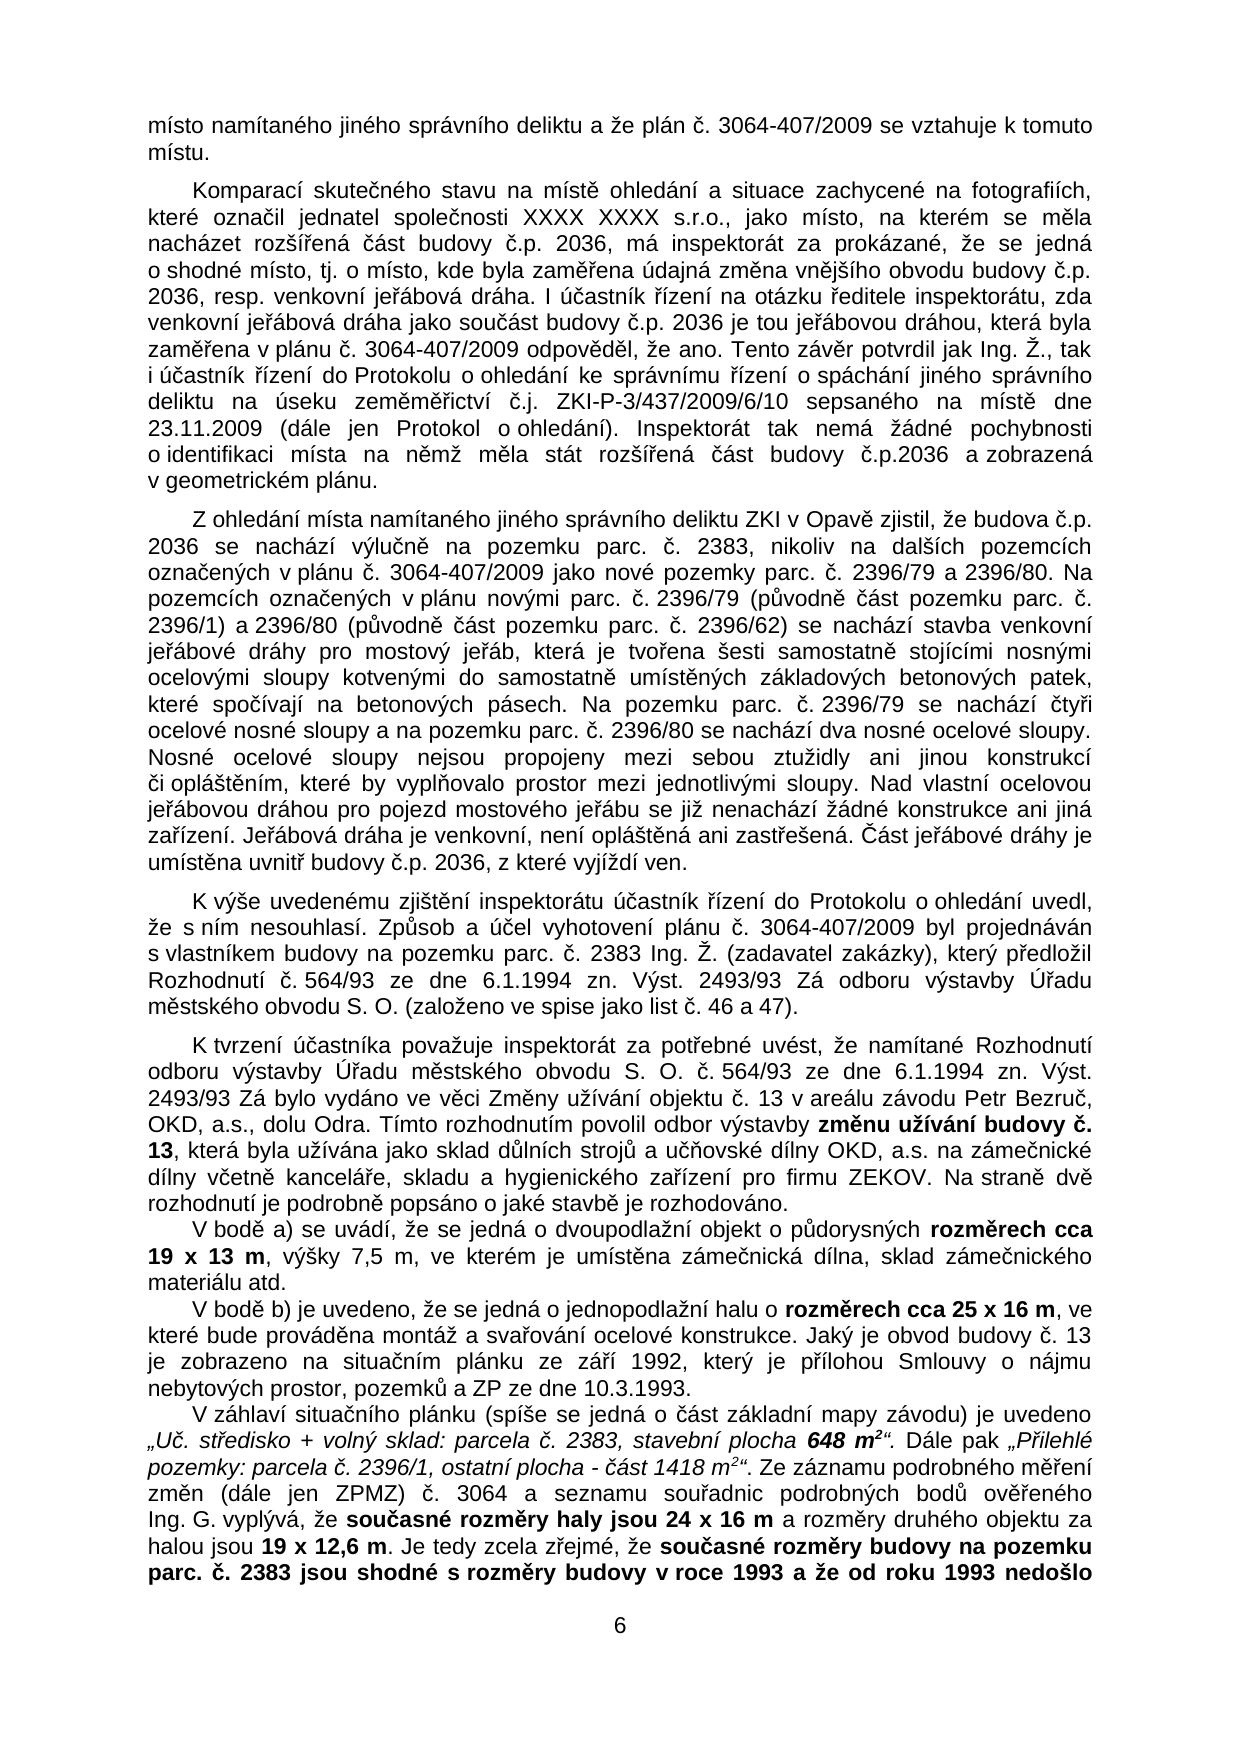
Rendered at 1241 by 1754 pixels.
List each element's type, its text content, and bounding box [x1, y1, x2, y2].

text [148, 1401, 1093, 1585]
text V bodě b) je uvedeno, že se jedná o jednopodlažní halu o rozměrech cca 25 x 16 m, ve které bude prováděna montáž a svařování ocelové konstrukce. Jaký je obvod budovy č. 13 je zobrazeno na situačním plánku ze září 1992, který je přílohou Smlouvy o nájmu nebytových prostor, pozemků a ZP ze dne 10.3.1993. [148, 1296, 1093, 1401]
text K výše uvedenému zjištění inspektorátu účastník řízení do Protokolu o ohledání uvedl, že s ním nesouhlasí. Způsob a účel vyhotovení plánu č. 3064-407/2009 byl projednáván s vlastníkem budovy na pozemku parc. č. 2383 Ing. Ž. (zadavatel zakázky), který předložil Rozhodnutí č. 564/93 ze dne 6.1.1994 zn. Výst. 2493/93 Zá odboru výstavby Úřadu městského obvodu S. O. (založeno ve spise jako list č. 46 a 47). [148, 888, 1093, 1019]
text Z ohledání místa namítaného jiného správního deliktu ZKI v Opavě zjistil, že budova č.p. 2036 se nachází výlučně na pozemku parc. č. 2383, nikoliv na dalších pozemcích označených v plánu č. 3064-407/2009 jako nové pozemky parc. č. 2396/79 a 2396/80. Na pozemcích označených v plánu novými parc. č. 2396/79 (původně část pozemku parc. č. 2396/1) a 2396/80 (původně část pozemku parc. č. 2396/62) se nachází stavba venkovní jeřábové dráhy pro mostový jeřáb, která je tvořena šesti samostatně stojícími nosnými ocelovými sloupy kotvenými do samostatně umístěných základových betonových patek, které spočívají na betonových pásech. Na pozemku parc. č. 2396/79 se nachází čtyři ocelové nosné sloupy a na pozemku parc. č. 2396/80 se nachází dva nosné ocelové sloupy. Nosné ocelové sloupy nejsou propojeny mezi sebou ztužidly ani jinou konstrukcí či opláštěním, které by vyplňovalo prostor mezi jednotlivými sloupy. Nad vlastní ocelovou jeřábovou dráhou pro pojezd mostového jeřábu se již nenachází žádné konstrukce ani jiná zařízení. Jeřábová dráha je venkovní, není opláštěná ani zastřešená. Část jeřábové dráhy je umístěna uvnitř budovy č.p. 2036, z které vyjíždí ven. [148, 506, 1093, 875]
text K tvrzení účastníka považuje inspektorát za potřebné uvést, že namítané Rozhodnutí odboru výstavby Úřadu městského obvodu S. O. č. 564/93 ze dne 6.1.1994 zn. Výst. 2493/93 Zá bylo vydáno ve věci Změny užívání objektu č. 13 v areálu závodu Petr Bezruč, OKD, a.s., dolu Odra. Tímto rozhodnutím povolil odbor výstavby změnu užívání budovy č. 13, která byla užívána jako sklad důlních strojů a učňovské dílny OKD, a.s. na zámečnické dílny včetně kanceláře, skladu a hygienického zařízení pro firmu ZEKOV. Na straně dvě rozhodnutí je podrobně popsáno o jaké stavbě je rozhodováno. [148, 1032, 1093, 1216]
text Komparací skutečného stavu na místě ohledání a situace zachycené na fotografiích, které označil jednatel společnosti XXXX XXXX s.r.o., jako místo, na kterém se měla nacházet rozšířená část budovy č.p. 2036, má inspektorát za prokázané, že se jedná o shodné místo, tj. o místo, kde byla zaměřena údajná změna vnějšího obvodu budovy č.p. 2036, resp. venkovní jeřábová dráha. I účastník řízení na otázku ředitele inspektorátu, zda venkovní jeřábová dráha jako součást budovy č.p. 2036 je tou jeřábovou dráhou, která byla zaměřena v plánu č. 3064-407/2009 odpověděl, že ano. Tento závěr potvrdil jak Ing. Ž., tak i účastník řízení do Protokolu o ohledání ke správnímu řízení o spáchání jiného správního deliktu na úseku zeměměřictví č.j. ZKI-P-3/437/2009/6/10 sepsaného na místě dne 23.11.2009 (dále jen Protokol o ohledání). Inspektorát tak nemá žádné pochybnosti o identifikaci místa na němž měla stát rozšířená část budovy č.p.2036 a zobrazená v geometrickém plánu. [148, 177, 1093, 494]
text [148, 112, 1093, 165]
text V bodě a) se uvádí, že se jedná o dvoupodlažní objekt o půdorysných rozměrech cca 19 x 13 m, výšky 7,5 m, ve kterém je umístěna zámečnická dílna, sklad zámečnického materiálu atd. [148, 1216, 1093, 1296]
